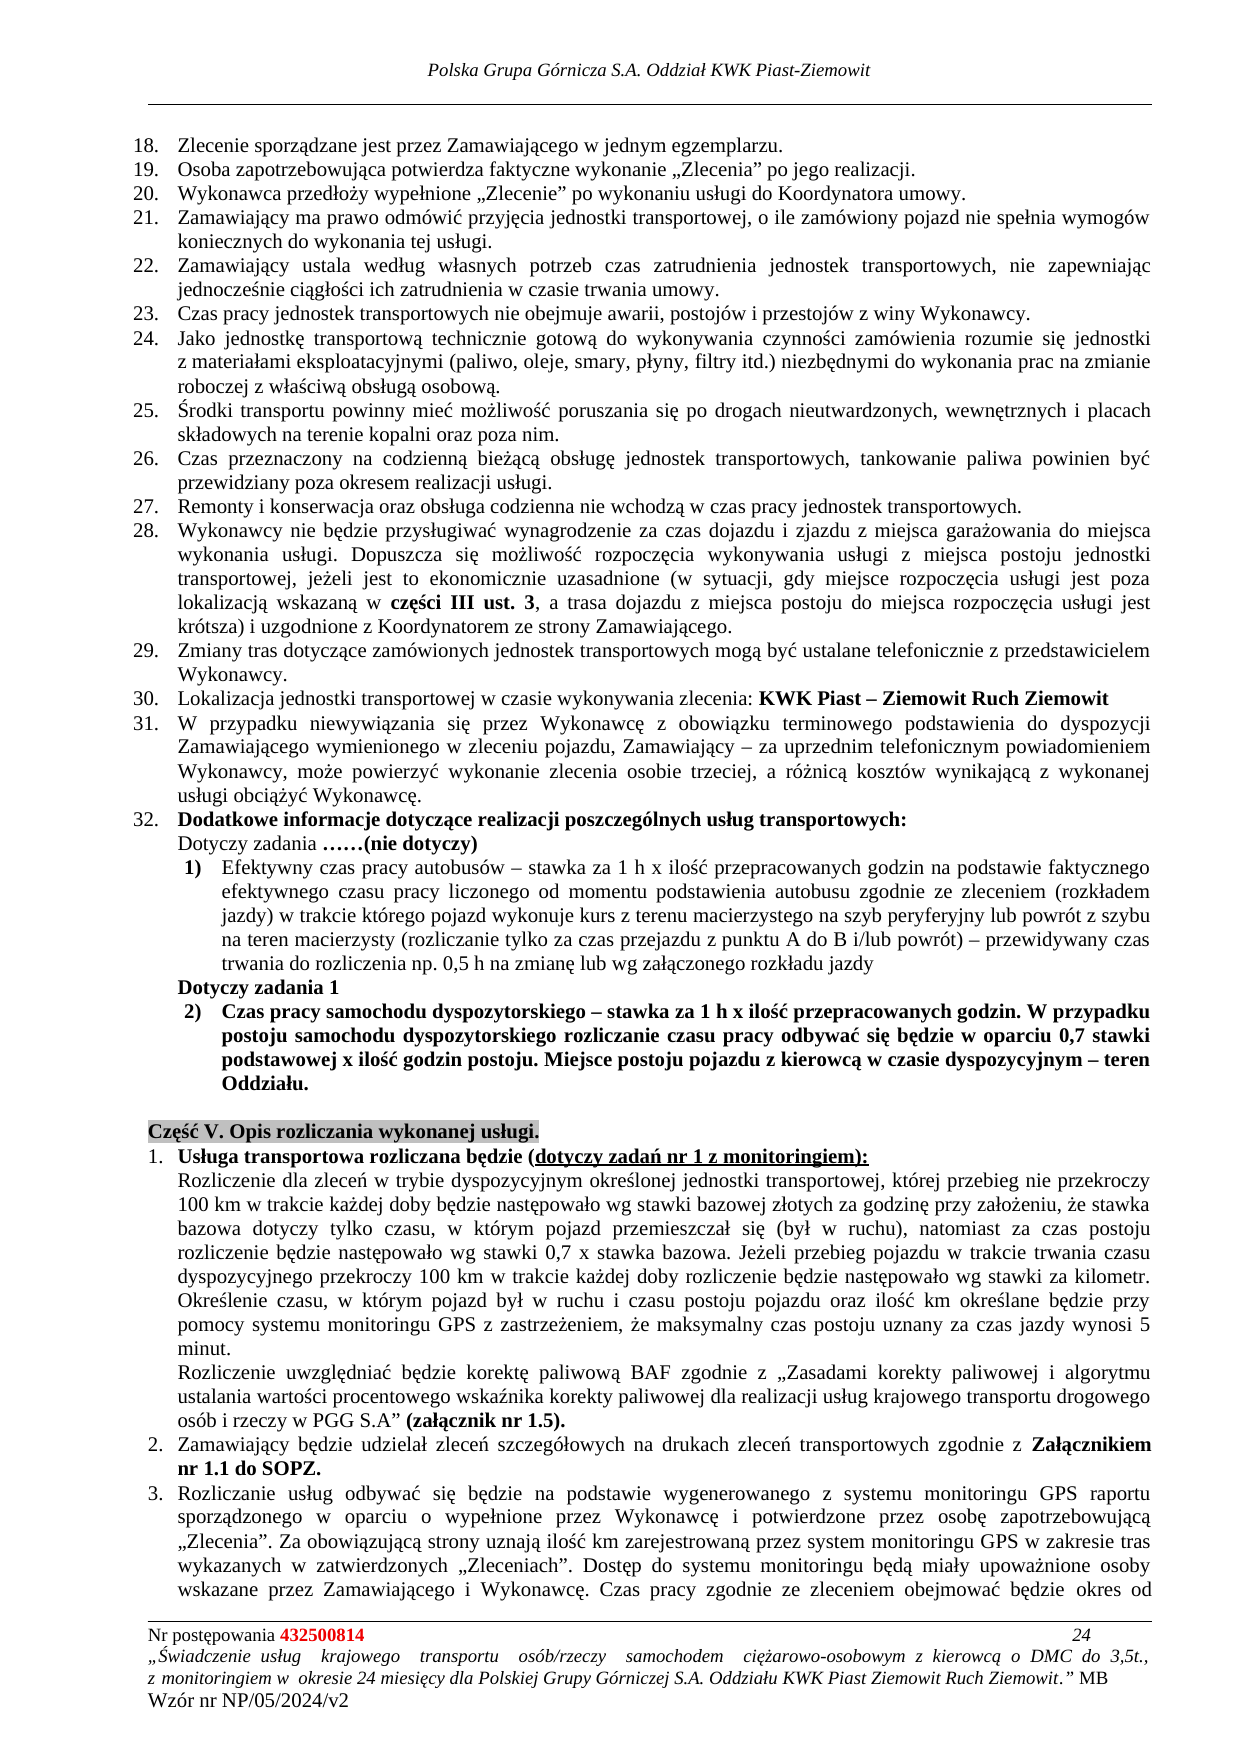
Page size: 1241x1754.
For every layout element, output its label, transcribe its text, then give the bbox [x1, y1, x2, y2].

list Efektywny czas pracy autobusów – stawka za 1 h x ilość przepracowanych godzin na podstawie faktycznego efektywnego czasu pracy liczonego od momentu podstawienia autobusu zgodnie ze zleceniem (rozkładem jazdy) w trakcie którego pojazd wykonuje kurs z terenu macierzystego na szyb peryferyjny lub powrót z szybu na teren macierzysty (rozliczanie tylko za czas przejazdu z punktu A do B i/lub powrót) – przewidywany czas trwania do rozliczenia np. 0,5 h na zmianę lub wg załączonego rozkładu jazdy [184, 855, 1152, 975]
list Środki transportu powinny mieć możliwość poruszania się po drogach nieutwardzonych, wewnętrznych i placach składowych na terenie kopalni oraz poza nim. [133, 398, 1152, 446]
list Osoba zapotrzebowująca potwierdza faktyczne wykonanie „Zlecenia” po jego realizacji. [133, 157, 1152, 181]
list Zamawiający ustala według własnych potrzeb czas zatrudnienia jednostek transportowych, nie zapewniając jednocześnie ciągłości ich zatrudnienia w czasie trwania umowy. [133, 253, 1152, 301]
list Remonty i konserwacja oraz obsługa codzienna nie wchodzą w czas pracy jednostek transportowych. [133, 494, 1152, 518]
list Lokalizacja jednostki transportowej w czasie wykonywania zlecenia: KWK Piast – Ziemowit Ruch Ziemowit [133, 686, 1152, 710]
text Rozliczenie uwzględniać będzie korektę paliwową BAF zgodnie z „Zasadami korekty paliwowej i algorytmu ustalania wartości procentowego wskaźnika korekty paliwowej dla realizacji usług krajowego transportu drogowego osób i rzeczy w PGG S.A” (załącznik nr 1.5). [177, 1360, 1152, 1432]
list Czas pracy jednostek transportowych nie obejmuje awarii, postojów i przestojów z winy Wykonawcy. [133, 301, 1152, 325]
list Dodatkowe informacje dotyczące realizacji poszczególnych usług transportowych: [133, 807, 1152, 831]
list Zamawiający będzie udzielał zleceń szczegółowych na drukach zleceń transportowych zgodnie z Załącznikiem nr 1.1 do SOPZ. [148, 1432, 1152, 1480]
text Rozliczenie dla zleceń w trybie dyspozycyjnym określonej jednostki transportowej, której przebieg nie przekroczy 100 km w trakcie każdej doby będzie następowało wg stawki bazowej złotych za godzinę przy założeniu, że stawka bazowa dotyczy tylko czasu, w którym pojazd przemieszczał się (był w ruchu), natomiast za czas postoju rozliczenie będzie następowało wg stawki 0,7 x stawka bazowa. Jeżeli przebieg pojazdu w trakcie trwania czasu dyspozycyjnego przekroczy 100 km w trakcie każdej doby rozliczenie będzie następowało wg stawki za kilometr. Określenie czasu, w którym pojazd był w ruchu i czasu postoju pojazdu oraz ilość km określane będzie przy pomocy systemu monitoringu GPS z zastrzeżeniem, że maksymalny czas postoju uznany za czas jazdy wynosi 5 minut. [177, 1168, 1152, 1360]
list Zmiany tras dotyczące zamówionych jednostek transportowych mogą być ustalane telefonicznie z przedstawicielem Wykonawcy. [133, 638, 1152, 686]
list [148, 1480, 1152, 1601]
text Dotyczy zadania ……(nie dotyczy) [177, 831, 1152, 855]
list W przypadku niewywiązania się przez Wykonawcę z obowiązku terminowego podstawienia do dyspozycji Zamawiającego wymienionego w zleceniu pojazdu, Zamawiający – za uprzednim telefonicznym powiadomieniem Wykonawcy, może powierzyć wykonanie zlecenia osobie trzeciej, a różnicą kosztów wynikającą z wykonanej usługi obciążyć Wykonawcę. [133, 710, 1152, 807]
list Zlecenie sporządzane jest przez Zamawiającego w jednym egzemplarzu. [133, 133, 1152, 157]
list Wykonawca przedłoży wypełnione „Zlecenie” po wykonaniu usługi do Koordynatora umowy. [133, 181, 1152, 205]
list Usługa transportowa rozliczana będzie (dotyczy zadań nr 1 z monitoringiem): [148, 1143, 1152, 1168]
text Dotyczy zadania 1 [177, 975, 1152, 999]
list Wykonawcy nie będzie przysługiwać wynagrodzenie za czas dojazdu i zjazdu z miejsca garażowania do miejsca wykonania usługi. Dopuszcza się możliwość rozpoczęcia wykonywania usługi z miejsca postoju jednostki transportowej, jeżeli jest to ekonomicznie uzasadnione (w sytuacji, gdy miejsce rozpoczęcia usługi jest poza lokalizacją wskazaną w części III ust. 3, a trasa dojazdu z miejsca postoju do miejsca rozpoczęcia usługi jest krótsza) i uzgodnione z Koordynatorem ze strony Zamawiającego. [133, 518, 1152, 638]
list Czas pracy samochodu dyspozytorskiego – stawka za 1 h x ilość przepracowanych godzin. W przypadku postoju samochodu dyspozytorskiego rozliczanie czasu pracy odbywać się będzie w oparciu 0,7 stawki podstawowej x ilość godzin postoju. Miejsce postoju pojazdu z kierowcą w czasie dyspozycyjnym – teren Oddziału. [184, 999, 1152, 1095]
list Czas przeznaczony na codzienną bieżącą obsługę jednostek transportowych, tankowanie paliwa powinien być przewidziany poza okresem realizacji usługi. [133, 446, 1152, 494]
list Zamawiający ma prawo odmówić przyjęcia jednostki transportowej, o ile zamówiony pojazd nie spełnia wymogów koniecznych do wykonania tej usługi. [133, 205, 1152, 253]
list Jako jednostkę transportową technicznie gotową do wykonywania czynności zamówienia rozumie się jednostki z materiałami eksploatacyjnymi (paliwo, oleje, smary, płyny, filtry itd.) niezbędnymi do wykonania prac na zmianie roboczej z właściwą obsługą osobową. [133, 325, 1152, 398]
text Część V. Opis rozliczania wykonanej usługi. [148, 1119, 1152, 1143]
